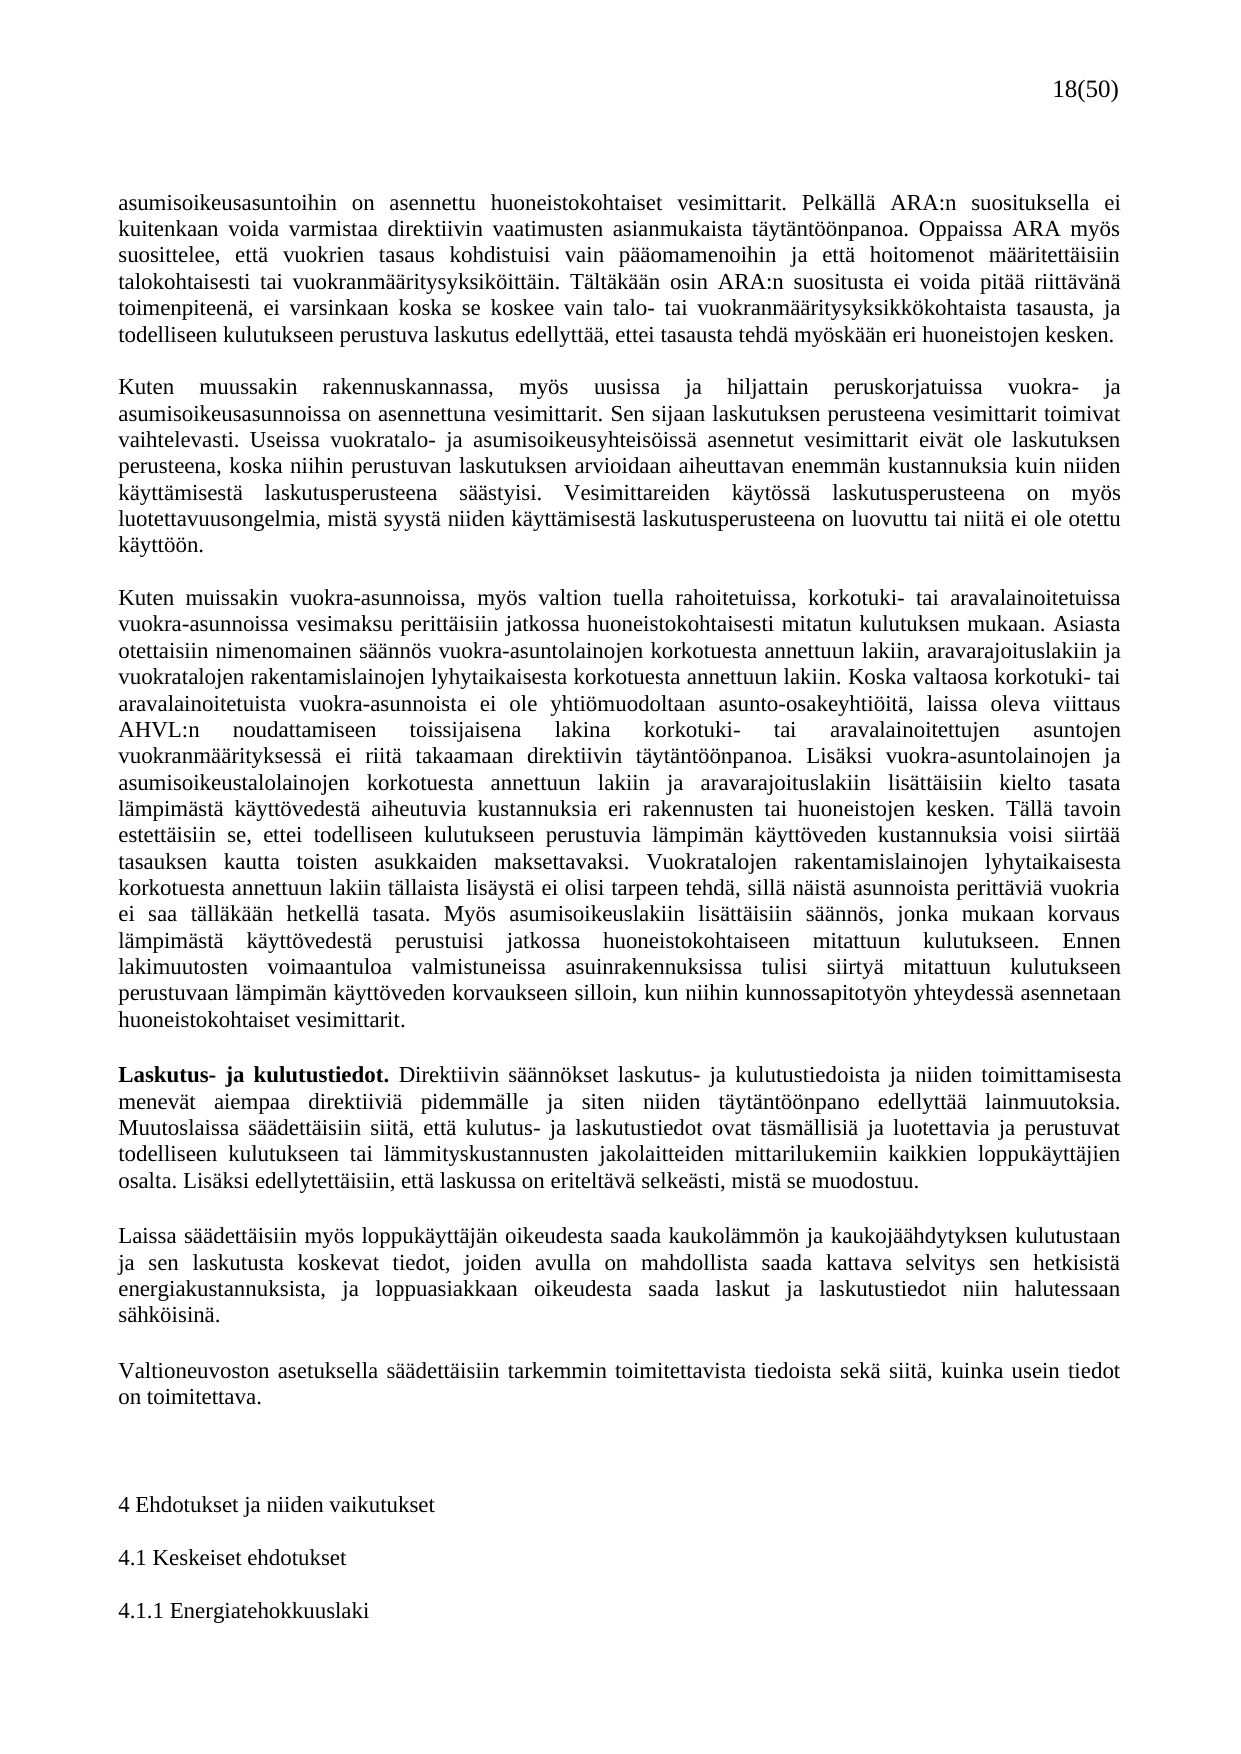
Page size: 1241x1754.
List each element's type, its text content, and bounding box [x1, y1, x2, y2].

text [118, 189, 1122, 347]
text Kuten muussakin rakennuskannassa, myös uusissa ja hiljattain peruskorjatuissa vuokra- ja asumisoikeusasunnoissa on asennettuna vesimittarit. Sen sijaan laskutuksen perusteena vesimittarit toimivat vaihtelevasti. Useissa vuokratalo- ja asumisoikeusyhteisöissä asennetut vesimittarit eivät ole laskutuksen perusteena, koska niihin perustuvan laskutuksen arvioidaan aiheuttavan enemmän kustannuksia kuin niiden käyttämisestä laskutusperusteena säästyisi. Vesimittareiden käytössä laskutusperusteena on myös luotettavuusongelmia, mistä syystä niiden käyttämisestä laskutusperusteena on luovuttu tai niitä ei ole otettu käyttöön. [118, 373, 1122, 558]
text 4 Ehdotukset ja niiden vaikutukset [118, 1491, 1122, 1518]
text Laissa säädettäisiin myös loppukäyttäjän oikeudesta saada kaukolämmön ja kaukojäähdytyksen kulutustaan ja sen laskutusta koskevat tiedot, joiden avulla on mahdollista saada kattava selvitys sen hetkisistä energiakustannuksista, ja loppuasiakkaan oikeudesta saada laskut ja laskutustiedot niin halutessaan sähköisinä. [118, 1222, 1122, 1328]
text 4.1 Keskeiset ehdotukset [118, 1544, 1122, 1571]
text 4.1.1 Energiatehokkuuslaki [118, 1597, 1122, 1623]
text Laskutus- ja kulutustiedot. Direktiivin säännökset laskutus- ja kulutustiedoista ja niiden toimittamisesta menevät aiempaa direktiiviä pidemmälle ja siten niiden täytäntöönpano edellyttää lainmuutoksia. Muutoslaissa säädettäisiin siitä, että kulutus- ja laskutustiedot ovat täsmällisiä ja luotettavia ja perustuvat todelliseen kulutukseen tai lämmityskustannusten jakolaitteiden mittarilukemiin kaikkien loppukäyttäjien osalta. Lisäksi edellytettäisiin, että laskussa on eriteltävä selkeästi, mistä se muodostuu. [118, 1061, 1122, 1193]
text Kuten muissakin vuokra-asunnoissa, myös valtion tuella rahoitetuissa, korkotuki- tai aravalainoitetuissa vuokra-asunnoissa vesimaksu perittäisiin jatkossa huoneistokohtaisesti mitatun kulutuksen mukaan. Asiasta otettaisiin nimenomainen säännös vuokra-asuntolainojen korkotuesta annettuun lakiin, aravarajoituslakiin ja vuokratalojen rakentamislainojen lyhytaikaisesta korkotuesta annettuun lakiin. Koska valtaosa korkotuki- tai aravalainoitetuista vuokra-asunnoista ei ole yhtiömuodoltaan asunto-osakeyhtiöitä, laissa oleva viittaus AHVL:n noudattamiseen toissijaisena lakina korkotuki- tai aravalainoitettujen asuntojen vuokranmäärityksessä ei riitä takaamaan direktiivin täytäntöönpanoa. Lisäksi vuokra-asuntolainojen ja asumisoikeustalolainojen korkotuesta annettuun lakiin ja aravarajoituslakiin lisättäisiin kielto tasata lämpimästä käyttövedestä aiheutuvia kustannuksia eri rakennusten tai huoneistojen kesken. Tällä tavoin estettäisiin se, ettei todelliseen kulutukseen perustuvia lämpimän käyttöveden kustannuksia voisi siirtää tasauksen kautta toisten asukkaiden maksettavaksi. Vuokratalojen rakentamislainojen lyhytaikaisesta korkotuesta annettuun lakiin tällaista lisäystä ei olisi tarpeen tehdä, sillä näistä asunnoista perittäviä vuokria ei saa tälläkään hetkellä tasata. Myös asumisoikeuslakiin lisättäisiin säännös, jonka mukaan korvaus lämpimästä käyttövedestä perustuisi jatkossa huoneistokohtaiseen mitattuun kulutukseen. Ennen lakimuutosten voimaantuloa valmistuneissa asuinrakennuksissa tulisi siirtyä mitattuun kulutukseen perustuvaan lämpimän käyttöveden korvaukseen silloin, kun niihin kunnossapitotyön yhteydessä asennetaan huoneistokohtaiset vesimittarit. [118, 584, 1122, 1032]
text Valtioneuvoston asetuksella säädettäisiin tarkemmin toimitettavista tiedoista sekä siitä, kuinka usein tiedot on toimitettava. [118, 1357, 1122, 1409]
